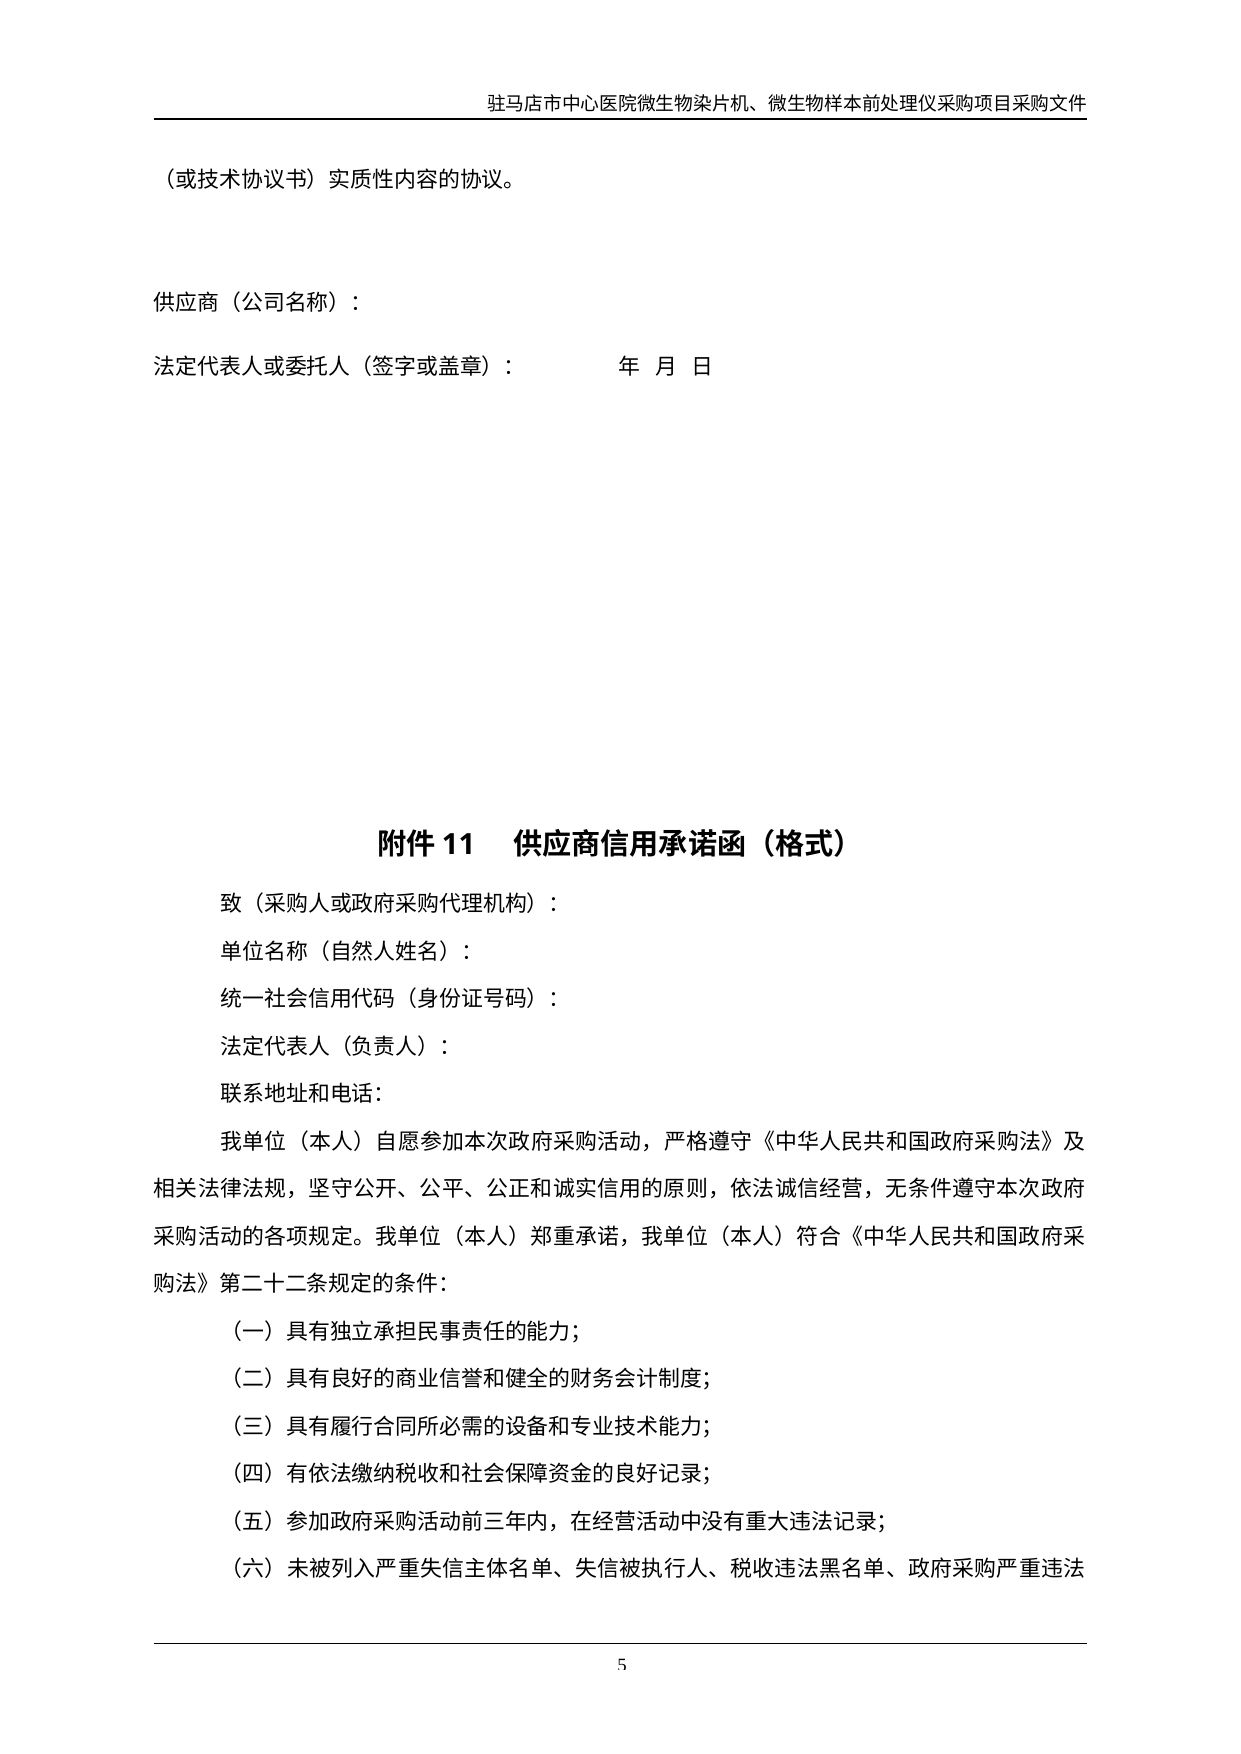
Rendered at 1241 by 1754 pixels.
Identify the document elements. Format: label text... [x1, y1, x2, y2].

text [153, 1551, 1087, 1583]
text 统一社会信用代码（身份证号码）： [153, 981, 1087, 1013]
text 单位名称（自然人姓名）： [153, 934, 1087, 966]
text 法定代表人或委托人（签字或盖章）： 年 月 日 [153, 349, 1087, 380]
text 法定代表人（负责人）： [153, 1029, 1087, 1061]
text 致（采购人或政府采购代理机构）： [153, 886, 1087, 918]
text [153, 162, 1087, 194]
text 联系地址和电话： [153, 1076, 1087, 1108]
text （二）具有良好的商业信誉和健全的财务会计制度； [153, 1361, 1087, 1393]
text 我单位（本人）自愿参加本次政府采购活动，严格遵守《中华人民共和国政府采购法》及相关法律法规，坚守公开、公平、公正和诚实信用的原则，依法诚信经营，无条件遵守本次政府采购活动的各项规定。我单位（本人）郑重承诺，我单位（本人）符合《中华人民共和国政府采购法》第二十二条规定的条件： [153, 1124, 1087, 1298]
subtitle 附件11 供应商信用承诺函（格式） [153, 821, 1087, 863]
text （四）有依法缴纳税收和社会保障资金的良好记录； [153, 1456, 1087, 1488]
text 供应商（公司名称）： [153, 285, 1087, 317]
text （五）参加政府采购活动前三年内，在经营活动中没有重大违法记录； [153, 1504, 1087, 1536]
text （一）具有独立承担民事责任的能力； [153, 1314, 1087, 1346]
text （三）具有履行合同所必需的设备和专业技术能力； [153, 1409, 1087, 1441]
